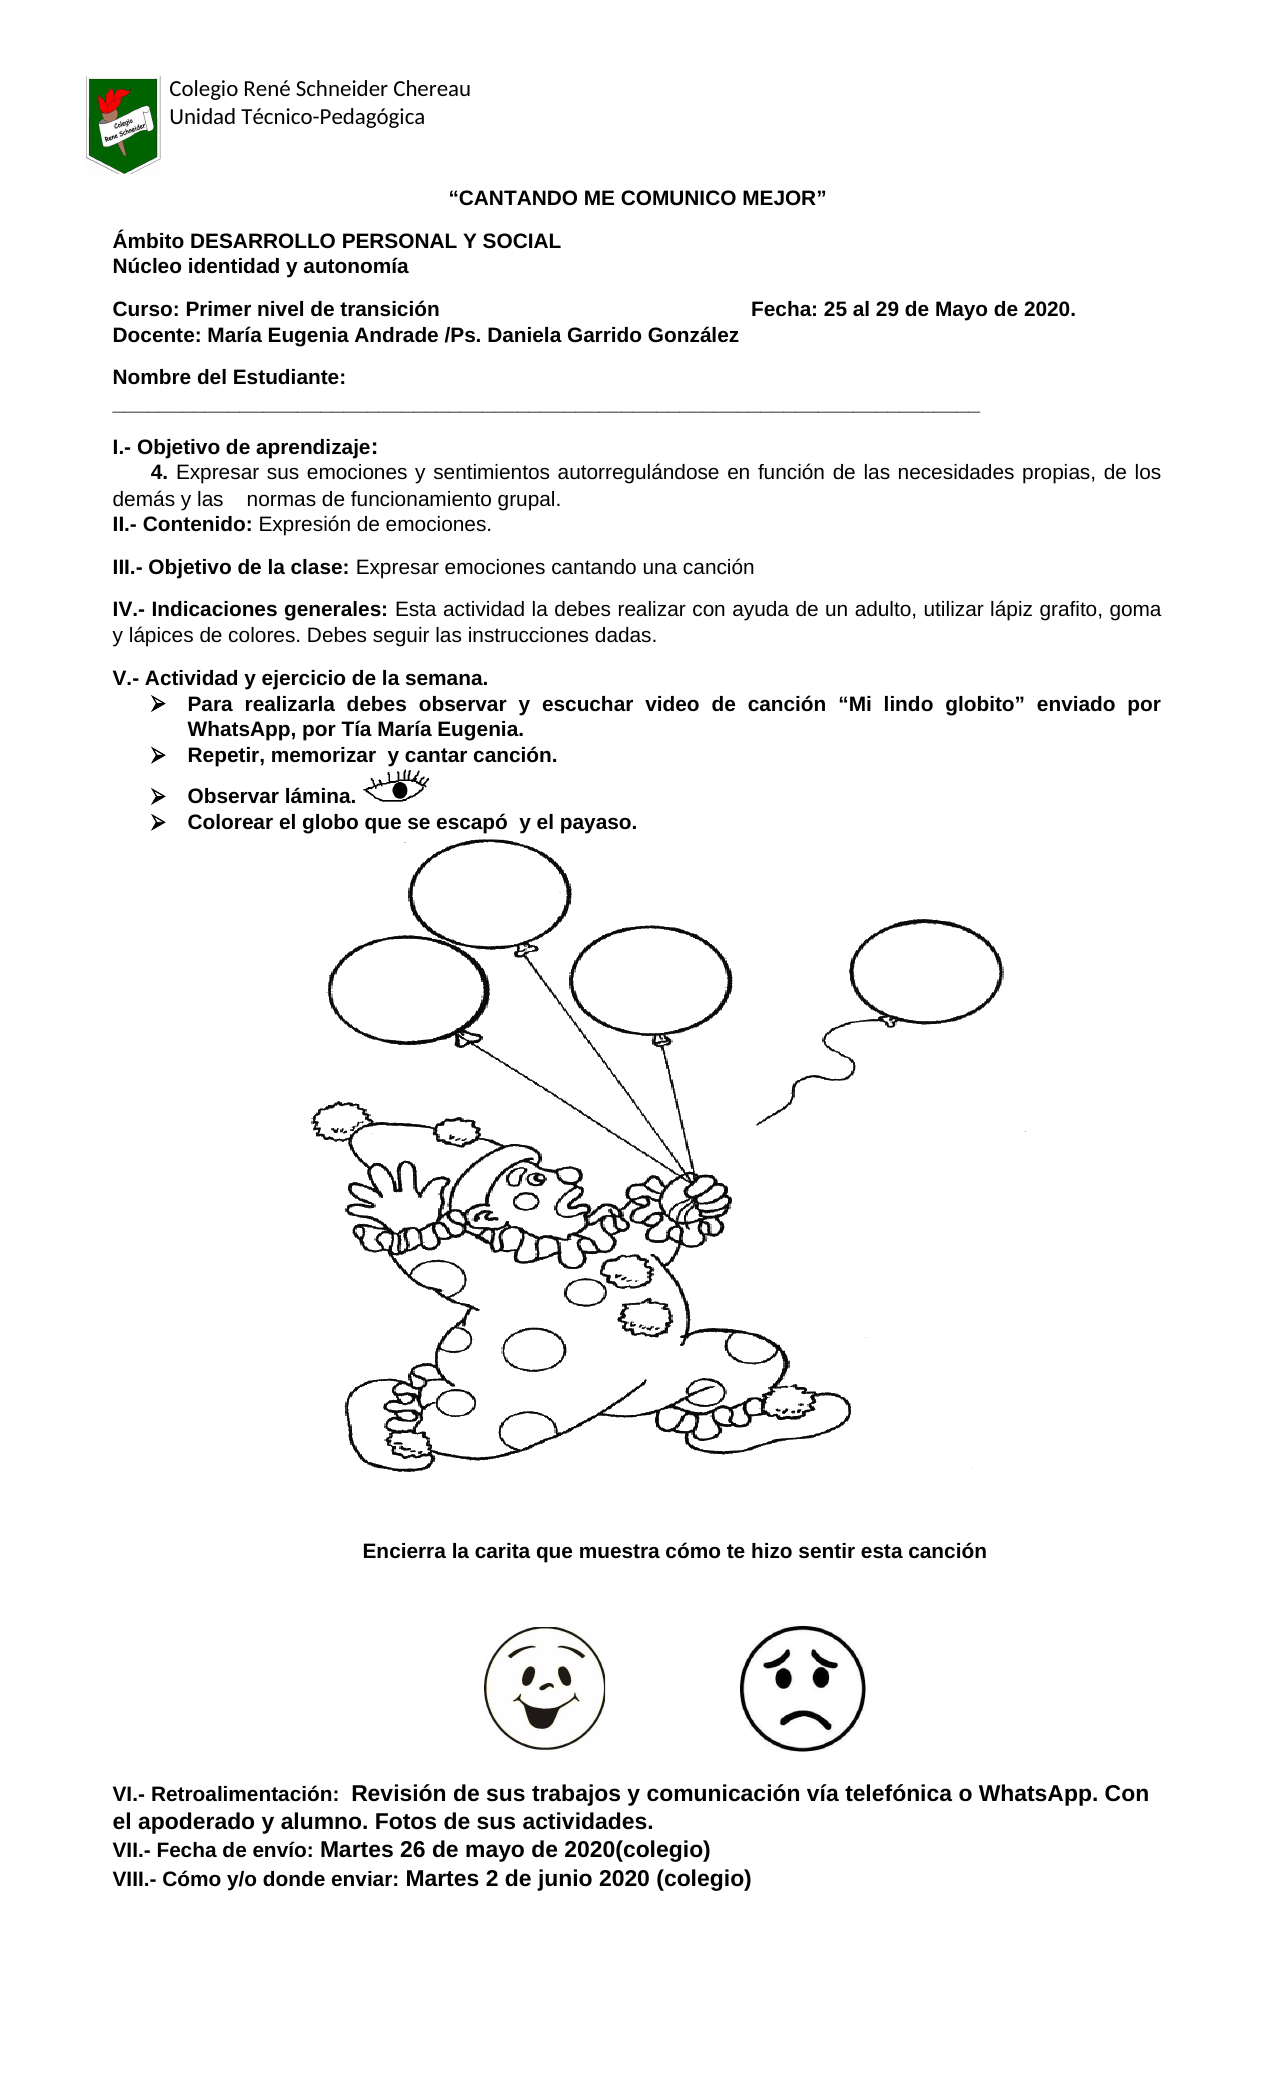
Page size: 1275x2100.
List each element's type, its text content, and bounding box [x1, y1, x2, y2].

text I.- Objetivo de aprendizaje: [112, 433, 1162, 460]
text VII.- Fecha de envío: Martes 26 de mayo de 2020(colegio) [112, 1836, 1162, 1863]
list Colorear el globo que se escapó y el payaso. [150, 810, 1162, 834]
list Para realizarla debes observar y escuchar video de canción “Mi lindo globito” enviado por WhatsApp, por Tía María Eugenia. [150, 691, 1162, 741]
picture [298, 836, 1052, 1486]
text Ámbito DESARROLLO PERSONAL Y SOCIAL [112, 228, 1162, 252]
text III.- Objetivo de la clase: Expresar emociones cantando una canción [112, 555, 1162, 579]
text Nombre del Estudiante: ___________________________________________________________________________ [112, 365, 1162, 415]
picture [739, 1625, 866, 1752]
text “CANTANDO ME COMUNICO MEJOR” [112, 186, 1162, 210]
text II.- Contenido: Expresión de emociones. [112, 512, 1162, 536]
text V.- Actividad y ejercicio de la semana. [112, 666, 1162, 689]
picture [484, 1627, 606, 1752]
text 4. Expresar sus emociones y sentimientos autorregulándose en función de las necesidades propias, de los demás y las normas de funcionamiento grupal. [112, 460, 1162, 512]
list Encierra la carita que muestra cómo te hizo sentir esta canción [187, 1539, 1162, 1563]
picture [362, 769, 431, 804]
text VI.- Retroalimentación: Revisión de sus trabajos y comunicación vía telefónica o WhatsApp. Con el apoderado y alumno. Fotos de sus actividades. [112, 1779, 1162, 1834]
list Observar lámina. [150, 769, 1162, 808]
picture [86, 76, 161, 174]
list Repetir, memorizar y cantar canción. [150, 743, 1162, 767]
text VIII.- Cómo y/o donde enviar: Martes 2 de junio 2020 (colegio) [112, 1865, 1162, 1891]
text Núcleo identidad y autonomía [112, 254, 1162, 278]
text Curso: Primer nivel de transición Fecha: 25 al 29 de Mayo de 2020. Docente: María Eugenia Andrade /Ps. Daniela Garrido González [112, 297, 1162, 347]
text IV.- Indicaciones generales: Esta actividad la debes realizar con ayuda de un adulto, utilizar lápiz grafito, goma y lápices de colores. Debes seguir las instrucciones dadas. [112, 597, 1162, 647]
